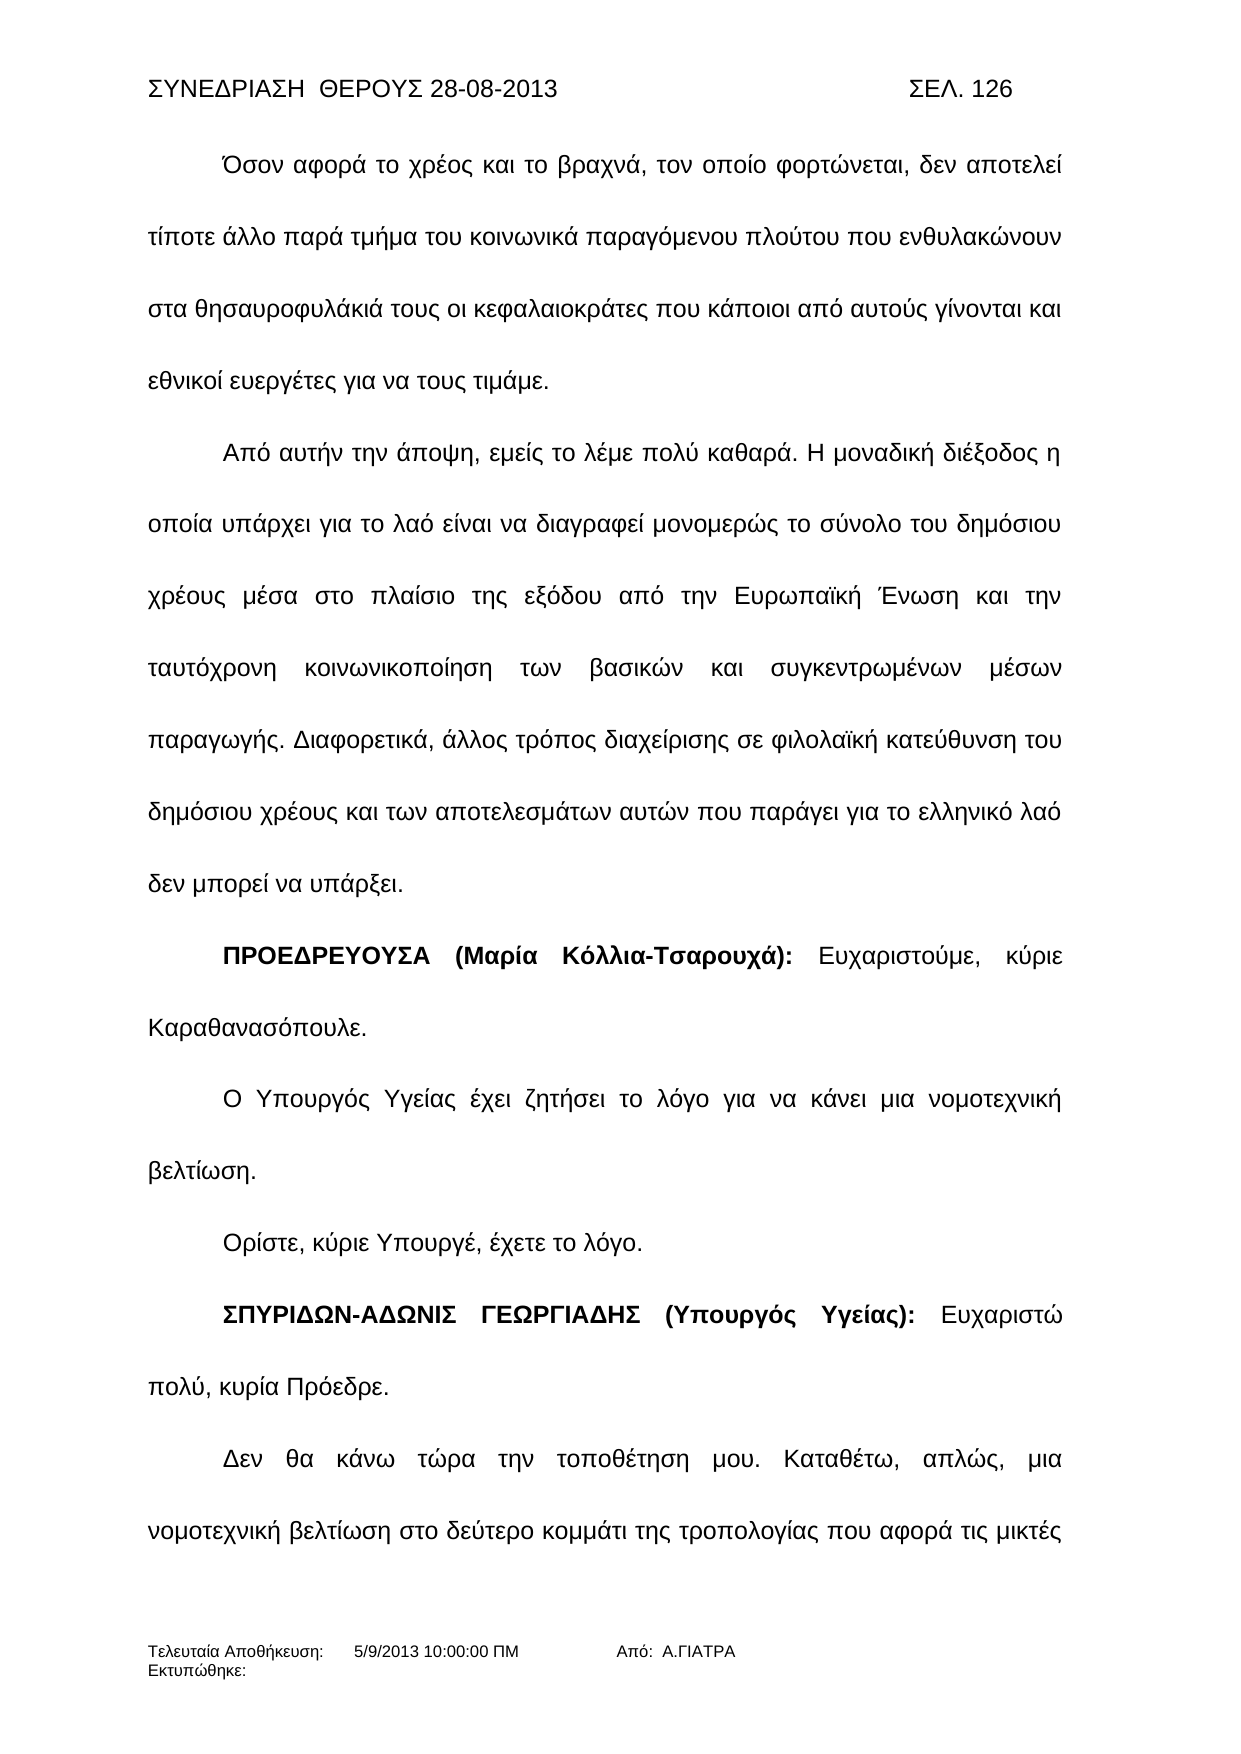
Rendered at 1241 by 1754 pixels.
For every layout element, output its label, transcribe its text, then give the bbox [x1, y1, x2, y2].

text Ορίστε, κύριε Υπουργέ, έχετε το λόγο. [148, 1228, 1063, 1257]
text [148, 1444, 1063, 1544]
text ΠΡΟΕΔΡΕΥΟΥΣΑ (Μαρία Κόλλια-Τσαρουχά): Ευχαριστούμε, κύριε Καραθανασόπουλε. [148, 941, 1063, 1041]
text Από αυτήν την άποψη, εμείς το λέμε πολύ καθαρά. Η μοναδική διέξοδος η οποία υπάρχει για το λαό είναι να διαγραφεί μονομερώς το σύνολο του δημόσιου χρέους μέσα στο πλαίσιο της εξόδου από την Ευρωπαϊκή Ένωση και την ταυτόχρονη κοινωνικοποίηση των βασικών και συγκεντρωμένων μέσων παραγωγής. Διαφορετικά, άλλος τρόπος διαχείρισης σε φιλολαϊκή κατεύθυνση του δημόσιου χρέους και των αποτελεσμάτων αυτών που παράγει για το ελληνικό λαό δεν μπορεί να υπάρξει. [148, 437, 1063, 897]
text Ο Υπουργός Υγείας έχει ζητήσει το λόγο για να κάνει μια νομοτεχνική βελτίωση. [148, 1084, 1063, 1185]
text ΣΠΥΡΙΔΩΝ-ΑΔΩΝΙΣ ΓΕΩΡΓΙΑΔΗΣ (Υπουργός Υγείας): Ευχαριστώ πολύ, κυρία Πρόεδρε. [148, 1300, 1063, 1401]
text Όσον αφορά το χρέος και το βραχνά, τον οποίο φορτώνεται, δεν αποτελεί τίποτε άλλο παρά τμήμα του κοινωνικά παραγόμενου πλούτου που ενθυλακώνουν στα θησαυροφυλάκιά τους οι κεφαλαιοκράτες που κάποιοι από αυτούς γίνονται και εθνικοί ευεργέτες για να τους τιμάμε. [148, 150, 1063, 394]
